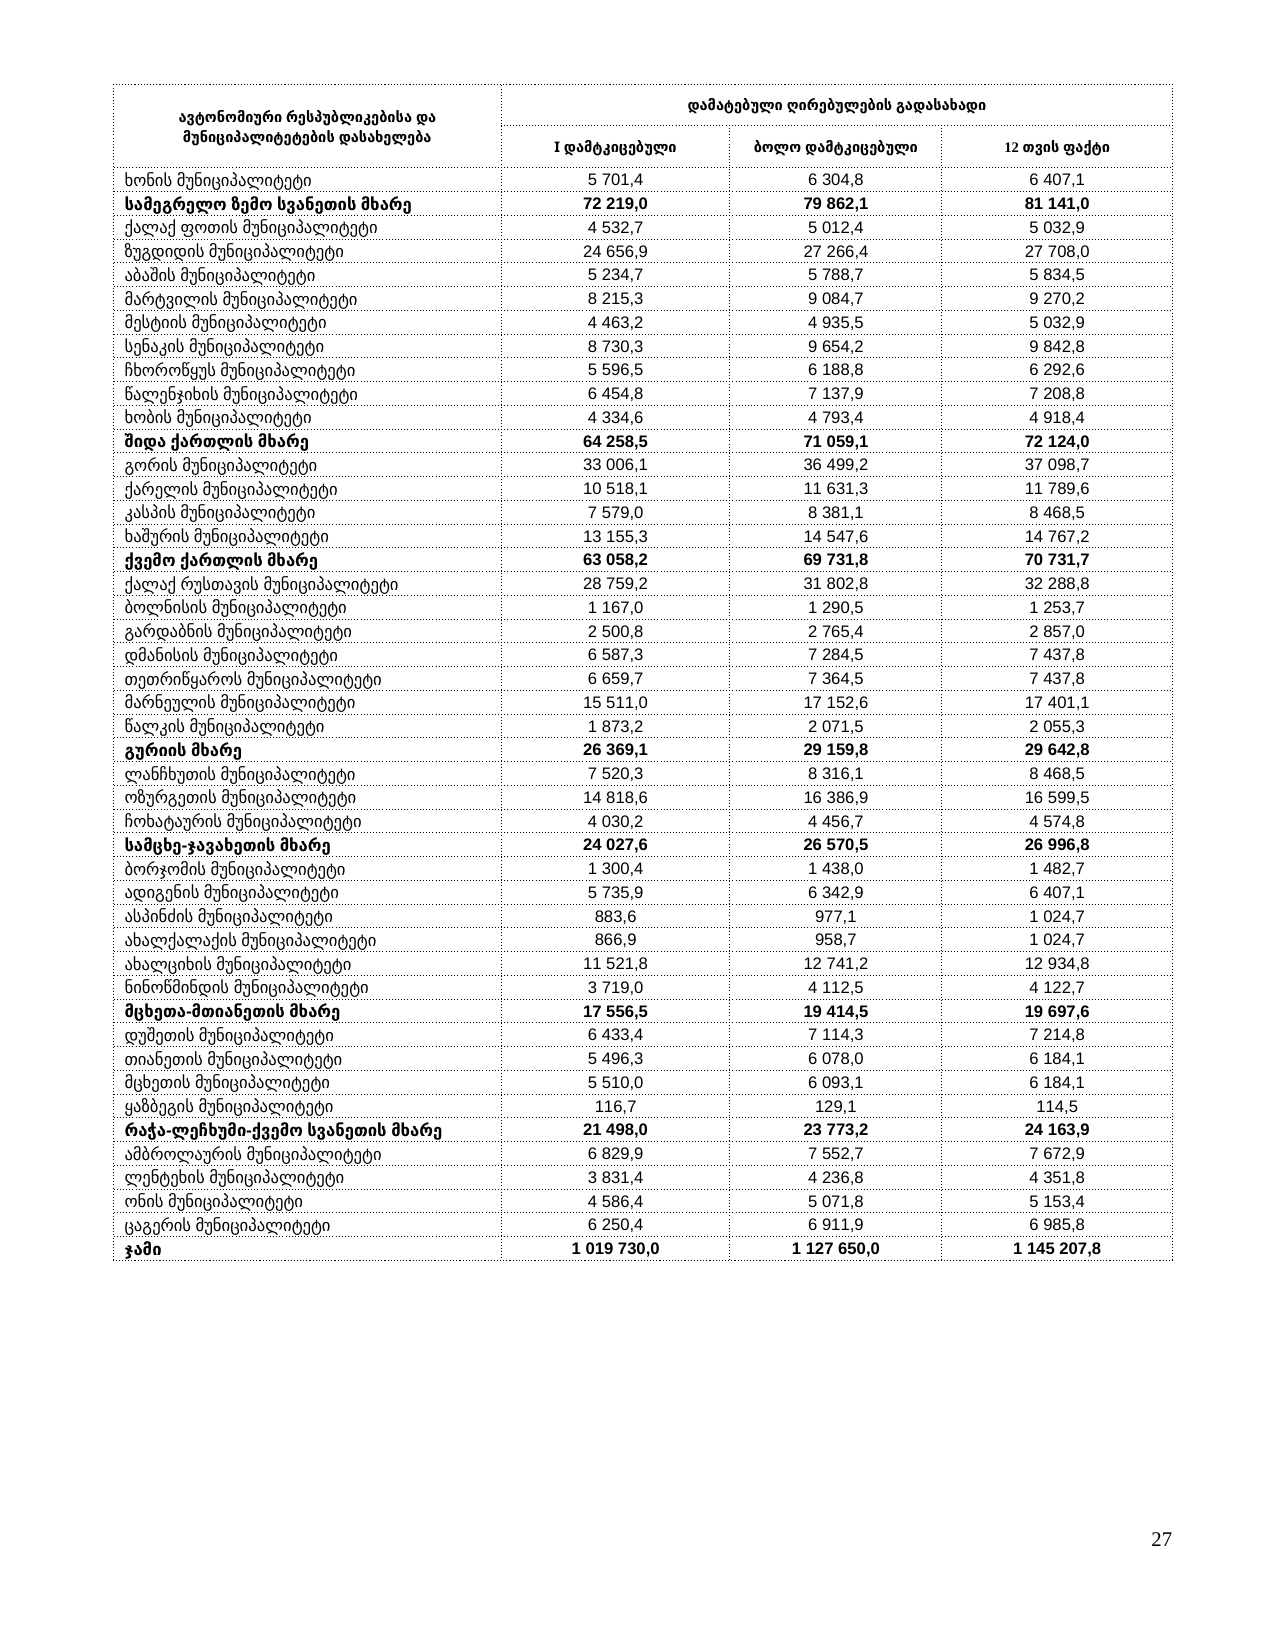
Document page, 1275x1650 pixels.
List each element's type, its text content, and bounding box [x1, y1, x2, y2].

table_cell მცხეთა-მთიანეთის მხარე [113, 999, 501, 1022]
table_cell 6 433,4 [501, 1022, 730, 1046]
table_cell 5 032,9 [942, 215, 1172, 238]
table_cell 4 532,7 [501, 215, 730, 238]
table_cell 6 659,7 [501, 666, 730, 690]
table_cell 26 570,5 [730, 832, 942, 856]
table_cell მესტიის მუნიციპალიტეტი [113, 310, 501, 333]
table_cell 4 456,7 [730, 809, 942, 832]
table_cell 7 672,9 [942, 1141, 1172, 1165]
table_cell 81 141,0 [942, 191, 1172, 215]
table_cell 883,6 [501, 904, 730, 927]
table_cell 4 122,7 [942, 975, 1172, 998]
table_cell 6 454,8 [501, 381, 730, 405]
table_cell 6 985,8 [942, 1212, 1172, 1236]
table_cell 16 599,5 [942, 785, 1172, 808]
table_cell 8 215,3 [501, 286, 730, 310]
table_cell 6 250,4 [501, 1212, 730, 1236]
table_cell 6 829,9 [501, 1141, 730, 1165]
table_cell 7 208,8 [942, 381, 1172, 405]
table_cell ქალაქ ფოთის მუნიციპალიტეტი [113, 215, 501, 238]
table_cell 7 437,8 [942, 642, 1172, 666]
table_cell 5 071,8 [730, 1189, 942, 1212]
table_cell 5 012,4 [730, 215, 942, 238]
table_cell 26 996,8 [942, 832, 1172, 856]
table_cell ონის მუნიციპალიტეტი [113, 1189, 501, 1212]
table_cell 114,5 [942, 1094, 1172, 1117]
table_cell ბოლნისის მუნიციპალიტეტი [113, 595, 501, 618]
table_cell 6 078,0 [730, 1046, 942, 1070]
table_cell 7 552,7 [730, 1141, 942, 1165]
table_cell 6 911,9 [730, 1212, 942, 1236]
table_cell 64 258,5 [501, 429, 730, 452]
table_cell 129,1 [730, 1094, 942, 1117]
table_cell 3 831,4 [501, 1165, 730, 1188]
table_cell თეთრიწყაროს მუნიციპალიტეტი [113, 666, 501, 690]
table_cell 6 184,1 [942, 1070, 1172, 1093]
table_cell 21 498,0 [501, 1117, 730, 1141]
table_cell 32 288,8 [942, 571, 1172, 595]
table_cell 2 857,0 [942, 619, 1172, 642]
table_cell 9 842,8 [942, 334, 1172, 357]
table_cell 15 511,0 [501, 690, 730, 713]
table_cell კასპის მუნიციპალიტეტი [113, 500, 501, 523]
table_cell ბორჯომის მუნიციპალიტეტი [113, 856, 501, 880]
table_cell 26 369,1 [501, 737, 730, 761]
table_cell 7 364,5 [730, 666, 942, 690]
table_cell 17 556,5 [501, 999, 730, 1022]
table_cell 31 802,8 [730, 571, 942, 595]
table_cell გურიის მხარე [113, 737, 501, 761]
table_cell 2 765,4 [730, 619, 942, 642]
table_cell 5 032,9 [942, 310, 1172, 333]
table_cell ნინოწმინდის მუნიციპალიტეტი [113, 975, 501, 998]
table_cell 4 112,5 [730, 975, 942, 998]
table_cell 7 284,5 [730, 642, 942, 666]
table_cell სამეგრელო ზემო სვანეთის მხარე [113, 191, 501, 215]
table_cell გარდაბნის მუნიციპალიტეტი [113, 619, 501, 642]
table_cell 23 773,2 [730, 1117, 942, 1141]
table_cell 5 735,9 [501, 880, 730, 903]
table_cell 13 155,3 [501, 524, 730, 547]
table_cell ლენტეხის მუნიციპალიტეტი [113, 1165, 501, 1188]
table_cell 4 935,5 [730, 310, 942, 333]
table_cell 4 586,4 [501, 1189, 730, 1212]
table_cell 6 407,1 [942, 880, 1172, 903]
table_cell ამბროლაურის მუნიციპალიტეტი [113, 1141, 501, 1165]
table_cell 17 152,6 [730, 690, 942, 713]
table_cell გორის მუნიციპალიტეტი [113, 452, 501, 476]
table_cell 6 093,1 [730, 1070, 942, 1093]
table_cell 14 547,6 [730, 524, 942, 547]
table_cell 4 334,6 [501, 405, 730, 428]
table_cell ჩოხატაურის მუნიციპალიტეტი [113, 809, 501, 832]
table_cell 6 188,8 [730, 357, 942, 381]
table_cell 29 159,8 [730, 737, 942, 761]
table_cell დუშეთის მუნიციპალიტეტი [113, 1022, 501, 1046]
table_cell ახალციხის მუნიციპალიტეტი [113, 951, 501, 975]
table_cell 6 342,9 [730, 880, 942, 903]
table_cell 6 587,3 [501, 642, 730, 666]
table_cell 1 438,0 [730, 856, 942, 880]
table_cell 1 290,5 [730, 595, 942, 618]
table_cell 5 788,7 [730, 262, 942, 286]
table_cell ცაგერის მუნიციპალიტეტი [113, 1212, 501, 1236]
table_cell ქალაქ რუსთავის მუნიციპალიტეტი [113, 571, 501, 595]
table_cell ყაზბეგის მუნიციპალიტეტი [113, 1094, 501, 1117]
table_cell ზუგდიდის მუნიციპალიტეტი [113, 239, 501, 262]
table_cell 69 731,8 [730, 547, 942, 571]
table_cell 8 730,3 [501, 334, 730, 357]
table_cell 1 253,7 [942, 595, 1172, 618]
table_cell 71 059,1 [730, 429, 942, 452]
table_cell 1 019 730,0 [501, 1236, 730, 1260]
table_cell 37 098,7 [942, 452, 1172, 476]
table_cell 24 027,6 [501, 832, 730, 856]
table_cell 72 124,0 [942, 429, 1172, 452]
table_cell 33 006,1 [501, 452, 730, 476]
table_cell წალენჯიხის მუნიციპალიტეტი [113, 381, 501, 405]
table_cell 24 163,9 [942, 1117, 1172, 1141]
table_cell ლანჩხუთის მუნიციპალიტეტი [113, 761, 501, 785]
table_cell 63 058,2 [501, 547, 730, 571]
table_cell 5 596,5 [501, 357, 730, 381]
table_cell 27 266,4 [730, 239, 942, 262]
table_cell დმანისის მუნიციპალიტეტი [113, 642, 501, 666]
table_cell 12 741,2 [730, 951, 942, 975]
table_cell 1 300,4 [501, 856, 730, 880]
table_cell 1 482,7 [942, 856, 1172, 880]
table_cell 11 631,3 [730, 476, 942, 500]
table_cell ხობის მუნიციპალიტეტი [113, 405, 501, 428]
table_cell 28 759,2 [501, 571, 730, 595]
table_cell 8 381,1 [730, 500, 942, 523]
table_cell 6 407,1 [942, 167, 1172, 191]
table_cell ჩხოროწყუს მუნიციპალიტეტი [113, 357, 501, 381]
table_cell წალკის მუნიციპალიტეტი [113, 714, 501, 737]
table_cell 72 219,0 [501, 191, 730, 215]
table_cell 2 500,8 [501, 619, 730, 642]
table_cell მარტვილის მუნიციპალიტეტი [113, 286, 501, 310]
table_cell 958,7 [730, 927, 942, 951]
table_cell 866,9 [501, 927, 730, 951]
table_cell 17 401,1 [942, 690, 1172, 713]
table_cell 7 114,3 [730, 1022, 942, 1046]
table_cell ხაშურის მუნიციპალიტეტი [113, 524, 501, 547]
table_cell ოზურგეთის მუნიციპალიტეტი [113, 785, 501, 808]
table_cell 2 055,3 [942, 714, 1172, 737]
table_cell 5 496,3 [501, 1046, 730, 1070]
table_cell 1 127 650,0 [730, 1236, 942, 1260]
table_cell I დამტკიცებული [501, 125, 730, 167]
table_cell ხონის მუნიციპალიტეტი [113, 167, 501, 191]
table_cell 4 918,4 [942, 405, 1172, 428]
table_cell 9 084,7 [730, 286, 942, 310]
table_cell 7 214,8 [942, 1022, 1172, 1046]
table_cell 19 697,6 [942, 999, 1172, 1022]
table_cell 11 789,6 [942, 476, 1172, 500]
table_cell 19 414,5 [730, 999, 942, 1022]
table_cell ადიგენის მუნიციპალიტეტი [113, 880, 501, 903]
table_cell 29 642,8 [942, 737, 1172, 761]
table_cell 5 701,4 [501, 167, 730, 191]
table_cell 1 145 207,8 [942, 1236, 1172, 1260]
table_cell 1 167,0 [501, 595, 730, 618]
table_cell 977,1 [730, 904, 942, 927]
table_cell ქარელის მუნიციპალიტეტი [113, 476, 501, 500]
table_cell 24 656,9 [501, 239, 730, 262]
table_cell 5 153,4 [942, 1189, 1172, 1212]
table_cell 27 708,0 [942, 239, 1172, 262]
table_cell შიდა ქართლის მხარე [113, 429, 501, 452]
table_cell რაჭა-ლეჩხუმი-ქვემო სვანეთის მხარე [113, 1117, 501, 1141]
table_cell 4 030,2 [501, 809, 730, 832]
table_cell 70 731,7 [942, 547, 1172, 571]
table_cell 10 518,1 [501, 476, 730, 500]
table_cell 4 793,4 [730, 405, 942, 428]
table_cell ჯამი [113, 1236, 501, 1260]
table_cell 6 292,6 [942, 357, 1172, 381]
table_cell სამცხე-ჯავახეთის მხარე [113, 832, 501, 856]
table_cell მცხეთის მუნიციპალიტეტი [113, 1070, 501, 1093]
table_cell ქვემო ქართლის მხარე [113, 547, 501, 571]
table_cell 1 873,2 [501, 714, 730, 737]
table_cell 8 468,5 [942, 500, 1172, 523]
table_cell 4 463,2 [501, 310, 730, 333]
table_cell 16 386,9 [730, 785, 942, 808]
table_cell ბოლო დამტკიცებული [730, 125, 942, 167]
table_cell 4 574,8 [942, 809, 1172, 832]
table_cell 36 499,2 [730, 452, 942, 476]
table_cell 4 236,8 [730, 1165, 942, 1188]
table_header ავტონომიური რესპუბლიკებისა და მუნიციპალიტეტების დასახელება [113, 84, 501, 167]
table_cell 14 767,2 [942, 524, 1172, 547]
table_cell თიანეთის მუნიციპალიტეტი [113, 1046, 501, 1070]
table_cell 7 437,8 [942, 666, 1172, 690]
table_cell მარნეულის მუნიციპალიტეტი [113, 690, 501, 713]
table_cell 1 024,7 [942, 904, 1172, 927]
table_cell 11 521,8 [501, 951, 730, 975]
table_cell ასპინძის მუნიციპალიტეტი [113, 904, 501, 927]
table_cell 3 719,0 [501, 975, 730, 998]
table_cell 8 468,5 [942, 761, 1172, 785]
table_cell 79 862,1 [730, 191, 942, 215]
table_cell 2 071,5 [730, 714, 942, 737]
table_cell აბაშის მუნიციპალიტეტი [113, 262, 501, 286]
table_cell 7 137,9 [730, 381, 942, 405]
table_cell 5 234,7 [501, 262, 730, 286]
table_cell 1 024,7 [942, 927, 1172, 951]
table_cell 6 304,8 [730, 167, 942, 191]
table_cell 7 579,0 [501, 500, 730, 523]
table_cell 116,7 [501, 1094, 730, 1117]
table_cell 6 184,1 [942, 1046, 1172, 1070]
table_cell 12 თვის ფაქტი [942, 125, 1172, 167]
table_cell სენაკის მუნიციპალიტეტი [113, 334, 501, 357]
table_cell 12 934,8 [942, 951, 1172, 975]
table_cell 9 654,2 [730, 334, 942, 357]
table_cell 14 818,6 [501, 785, 730, 808]
table_cell ახალქალაქის მუნიციპალიტეტი [113, 927, 501, 951]
table_cell 9 270,2 [942, 286, 1172, 310]
table_cell 5 834,5 [942, 262, 1172, 286]
table_header დამატებული ღირებულების გადასახადი [501, 84, 1172, 125]
table_cell 7 520,3 [501, 761, 730, 785]
table_cell 5 510,0 [501, 1070, 730, 1093]
table_cell 4 351,8 [942, 1165, 1172, 1188]
table_cell 8 316,1 [730, 761, 942, 785]
